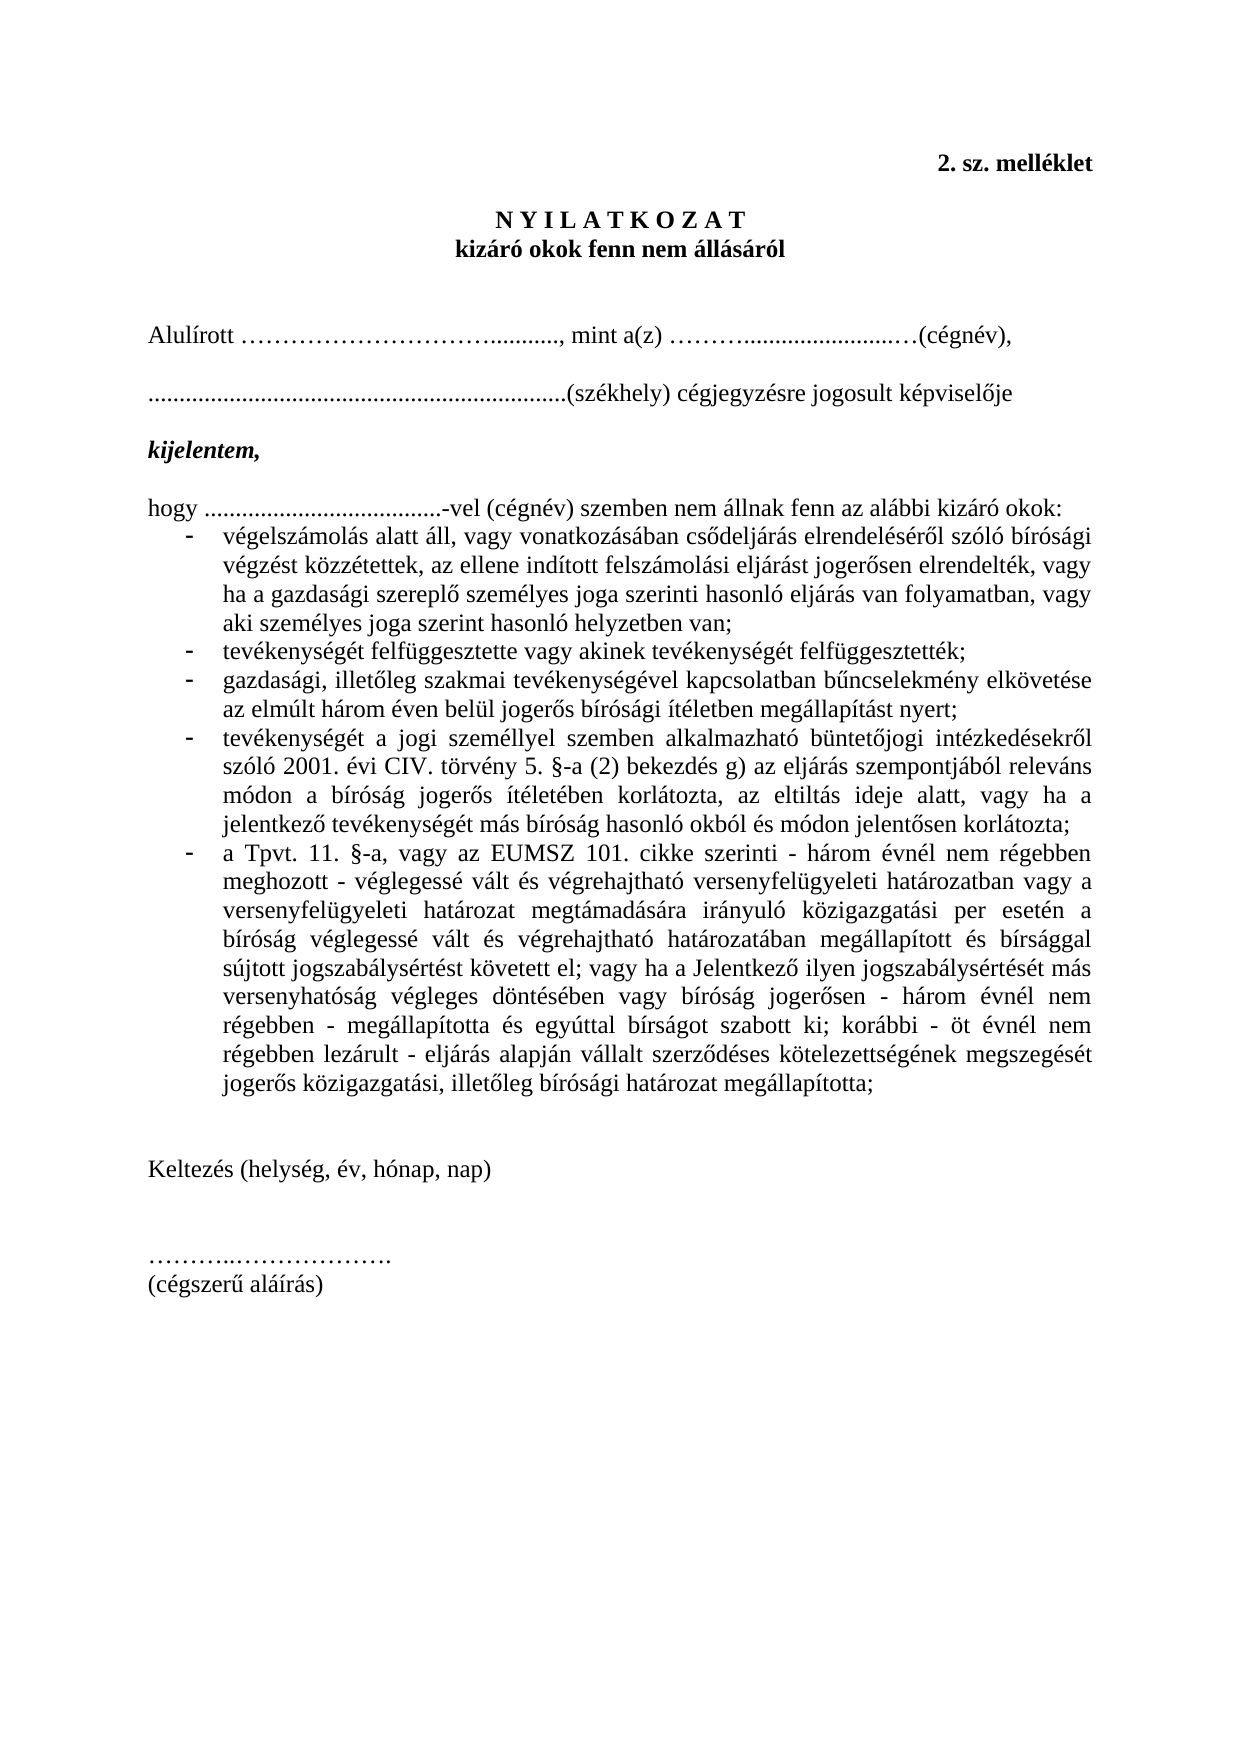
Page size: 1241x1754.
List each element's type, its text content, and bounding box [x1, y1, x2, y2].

list tevékenységét felfüggesztette vagy akinek tevékenységét felfüggesztették; [185, 636, 1093, 665]
text 2. sz. melléklet [185, 148, 1093, 176]
text ………..………………. [148, 1240, 1093, 1269]
text ...................................................................(székhely) cégjegyzésre jogosult képviselője [148, 378, 1093, 406]
text kizáró okok fenn nem állásáról [148, 234, 1093, 263]
text kijelentem, [148, 435, 1093, 464]
text hogy ......................................-vel (cégnév) szemben nem állnak fenn az alábbi kizáró okok: [148, 493, 1093, 521]
list a Tpvt. 11. §-a, vagy az EUMSZ 101. cikke szerinti - három évnél nem régebben meghozott - véglegessé vált és végrehajtható versenyfelügyeleti határozatban vagy a versenyfelügyeleti határozat megtámadására irányuló közigazgatási per esetén a bíróság véglegessé vált és végrehajtható határozatában megállapított és bírsággal sújtott jogszabálysértést követett el; vagy ha a Jelentkező ilyen jogszabálysértését más versenyhatóság végleges döntésében vagy bíróság jogerősen - három évnél nem régebben - megállapította és egyúttal bírságot szabott ki; korábbi - öt évnél nem régebben lezárult - eljárás alapján vállalt szerződéses kötelezettségének megszegését jogerős közigazgatási, illetőleg bírósági határozat megállapította; [185, 838, 1093, 1096]
list gazdasági, illetőleg szakmai tevékenységével kapcsolatban bűncselekmény elkövetése az elmúlt három éven belül jogerős bírósági ítéletben megállapítást nyert; [185, 665, 1093, 723]
list végelszámolás alatt áll, vagy vonatkozásában csődeljárás elrendeléséről szóló bírósági végzést közzétettek, az ellene indított felszámolási eljárást jogerősen elrendelték, vagy ha a gazdasági szereplő személyes joga szerinti hasonló eljárás van folyamatban, vagy aki személyes joga szerint hasonló helyzetben van; [185, 521, 1093, 636]
text (cégszerű aláírás) [148, 1269, 1093, 1298]
text Alulírott …………………………..........., mint a(z) ………........................…(cégnév), [148, 320, 1093, 349]
text N Y I L A T K O Z A T [148, 205, 1093, 234]
list tevékenységét a jogi személlyel szemben alkalmazható büntetőjogi intézkedésekről szóló 2001. évi CIV. törvény 5. §-a (2) bekezdés g) az eljárás szempontjából releváns módon a bíróság jogerős ítéletében korlátozta, az eltiltás ideje alatt, vagy ha a jelentkező tevékenységét más bíróság hasonló okból és módon jelentősen korlátozta; [185, 723, 1093, 838]
text Keltezés (helység, év, hónap, nap) [148, 1154, 1093, 1183]
